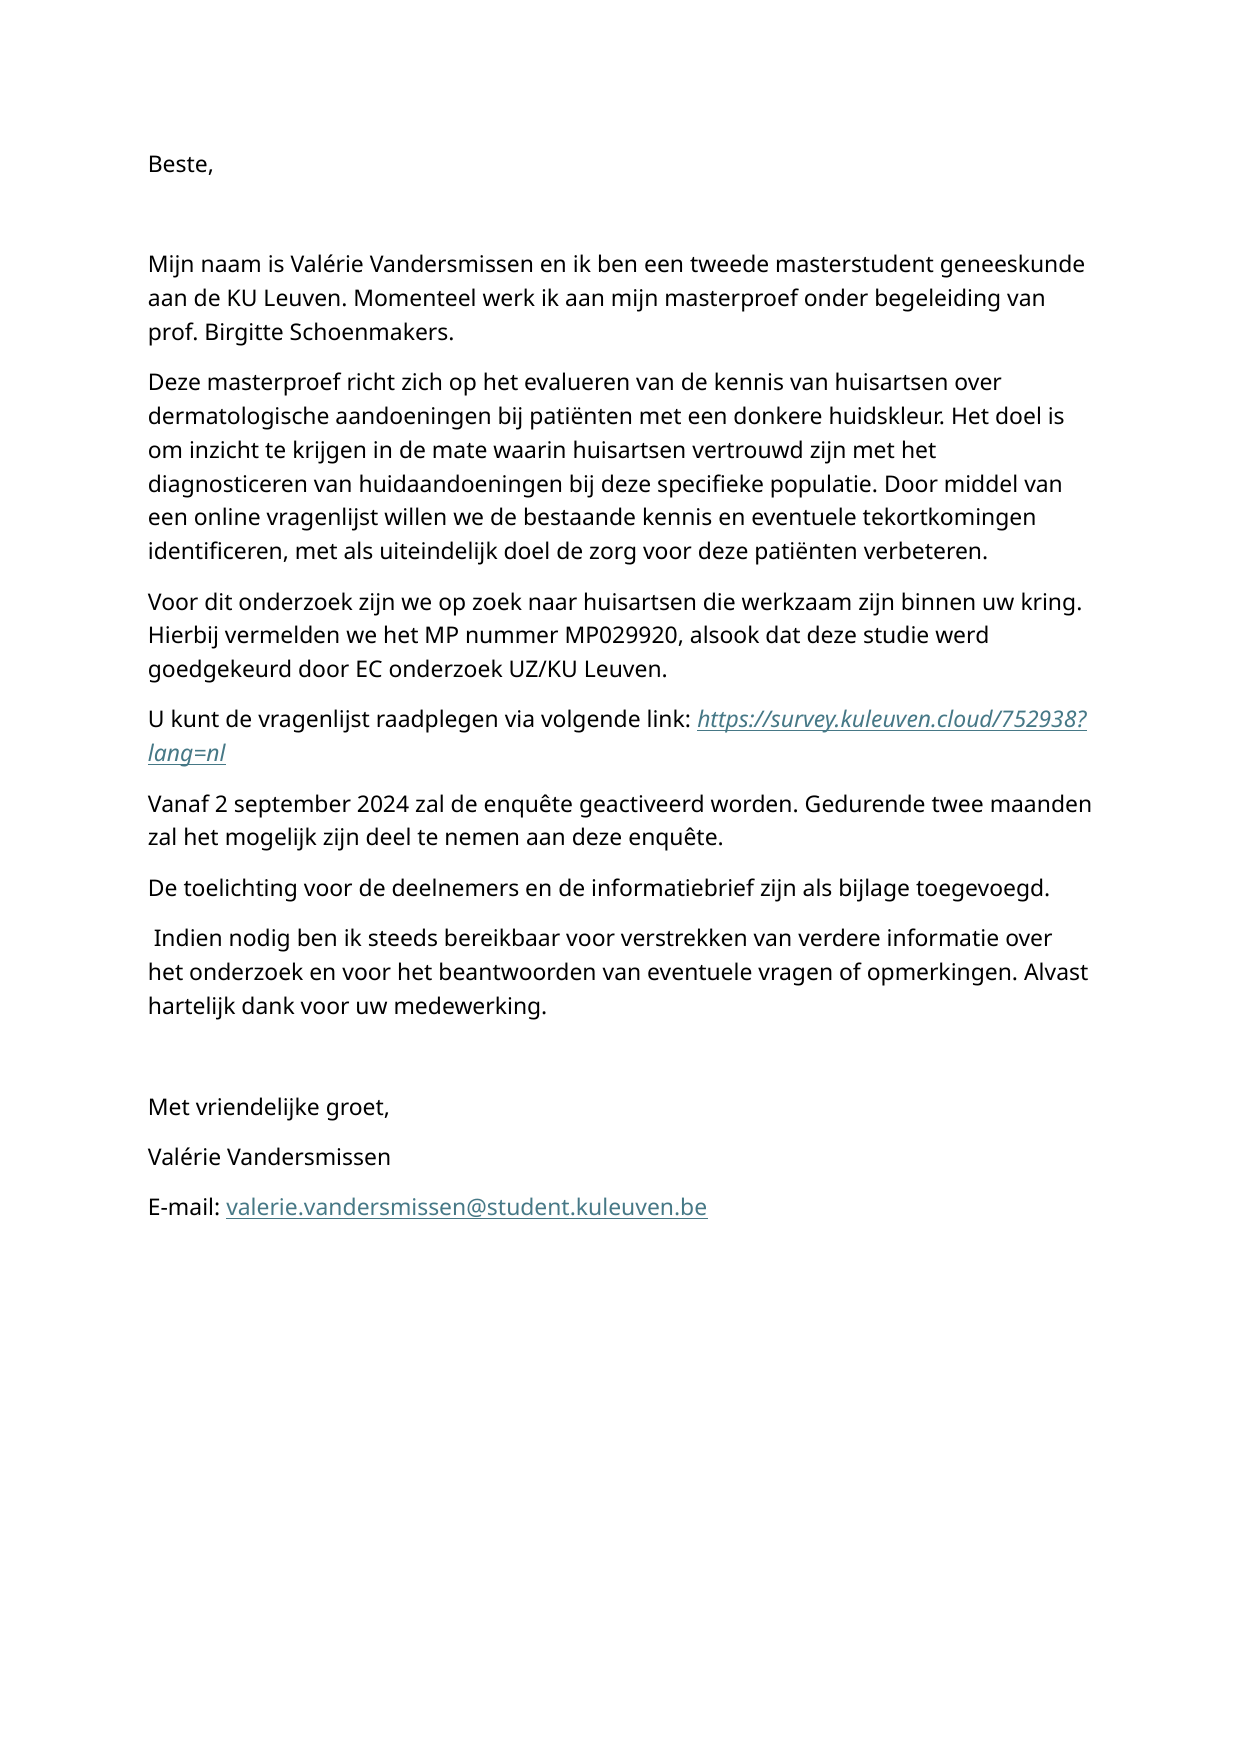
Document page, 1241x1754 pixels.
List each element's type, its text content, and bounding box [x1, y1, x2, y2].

text Beste, [148, 148, 1093, 179]
text Met vriendelijke groet, [148, 1091, 1093, 1122]
text U kunt de vragenlijst raadplegen via volgende link: https://survey.kuleuven.cloud/752938?lang=nl [148, 703, 1093, 768]
text Mijn naam is Valérie Vandersmissen en ik ben een tweede masterstudent geneeskunde aan de KU Leuven. Momenteel werk ik aan mijn masterproef onder begeleiding van prof. Birgitte Schoenmakers. [148, 248, 1093, 347]
text De toelichting voor de deelnemers en de informatiebrief zijn als bijlage toegevoegd. [148, 872, 1093, 903]
text Voor dit onderzoek zijn we op zoek naar huisartsen die werkzaam zijn binnen uw kring. Hierbij vermelden we het MP nummer MP029920, alsook dat deze studie werd goedgekeurd door EC onderzoek UZ/KU Leuven. [148, 586, 1093, 684]
text Indien nodig ben ik steeds bereikbaar voor verstrekken van verdere informatie over het onderzoek en voor het beantwoorden van eventuele vragen of opmerkingen. Alvast hartelijk dank voor uw medewerking. [148, 922, 1093, 1021]
text Deze masterproef richt zich op het evalueren van de kennis van huisartsen over dermatologische aandoeningen bij patiënten met een donkere huidskleur. Het doel is om inzicht te krijgen in de mate waarin huisartsen vertrouwd zijn met het diagnosticeren van huidaandoeningen bij deze specifieke populatie. Door middel van een online vragenlijst willen we de bestaande kennis en eventuele tekortkomingen identificeren, met als uiteindelijk doel de zorg voor deze patiënten verbeteren. [148, 366, 1093, 566]
text E-mail: valerie.vandersmissen@student.kuleuven.be [148, 1191, 1093, 1223]
text Vanaf 2 september 2024 zal de enquête geactiveerd worden. Gedurende twee maanden zal het mogelijk zijn deel te nemen aan deze enquête. [148, 788, 1093, 853]
text Valérie Vandersmissen [148, 1141, 1093, 1172]
